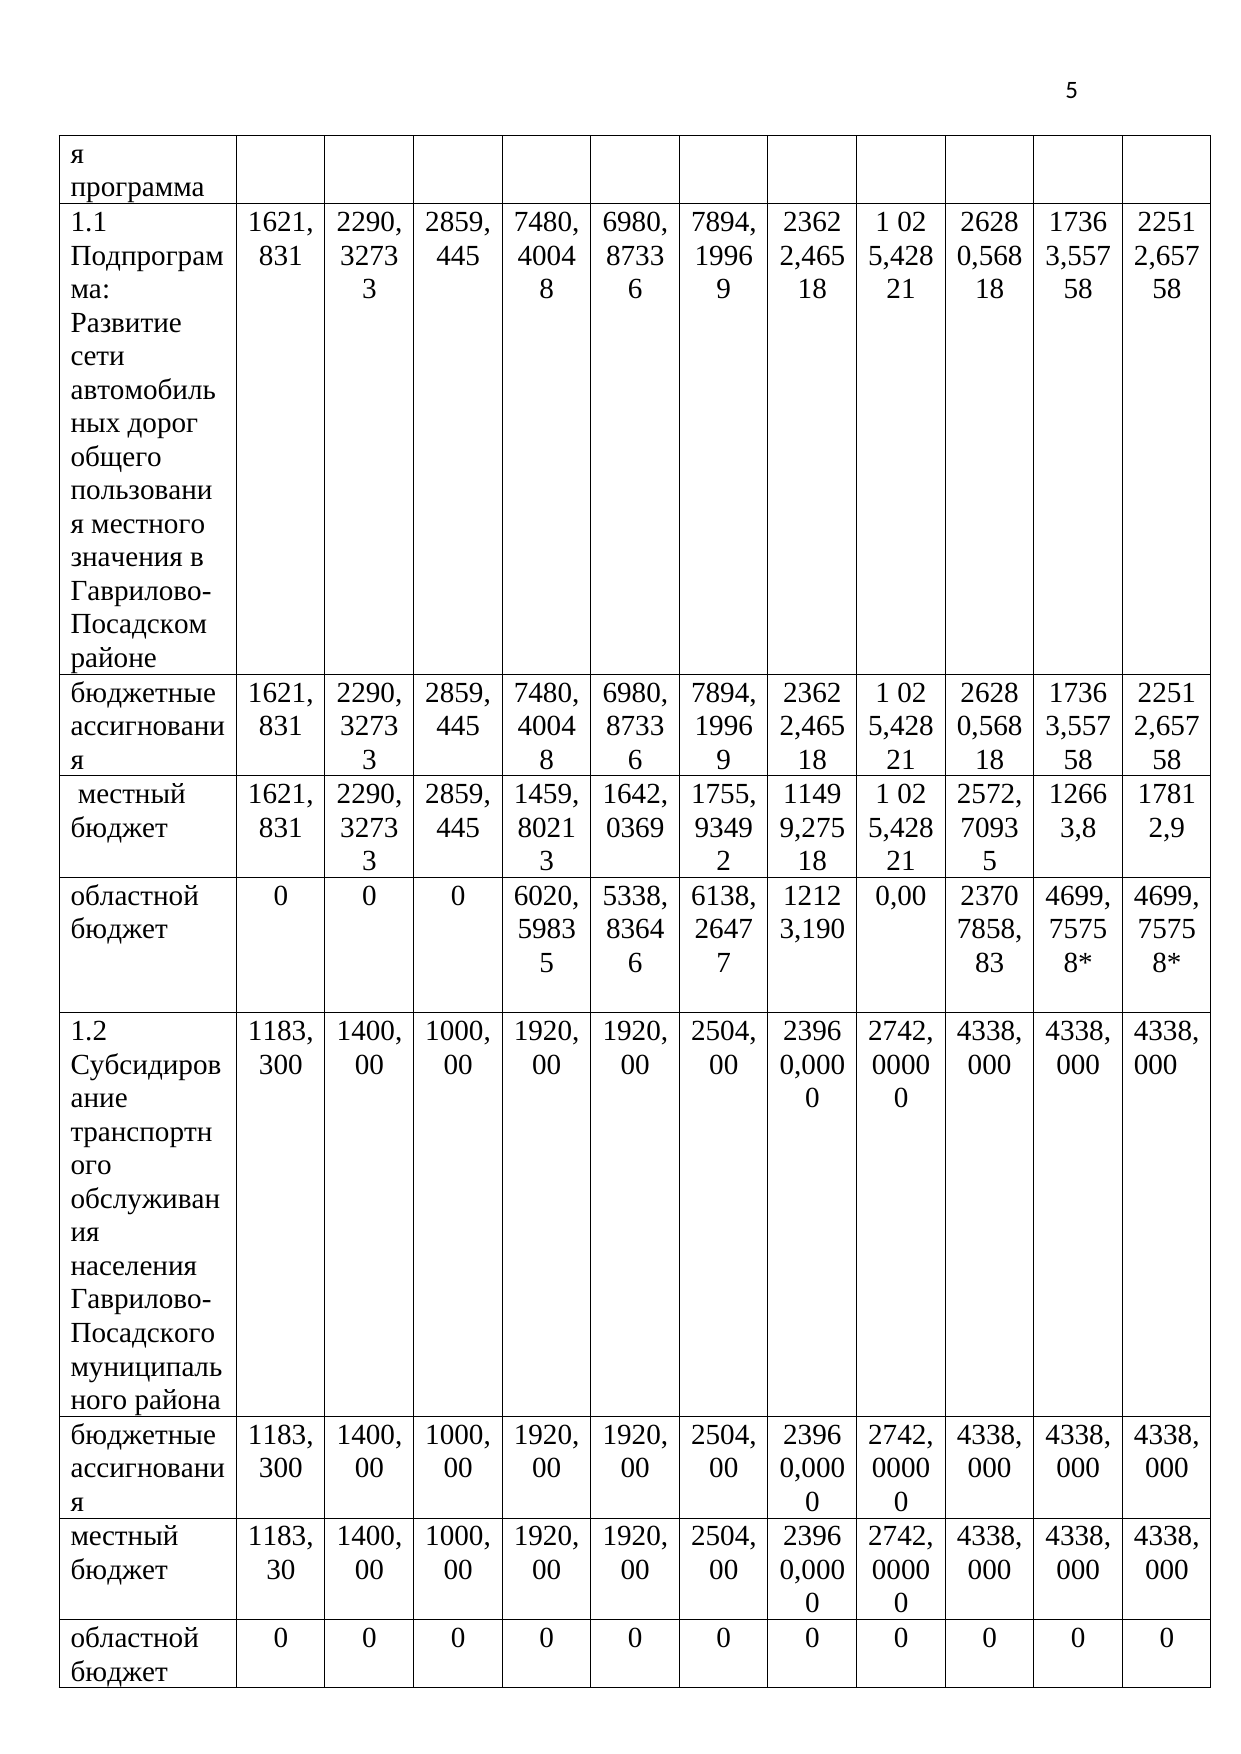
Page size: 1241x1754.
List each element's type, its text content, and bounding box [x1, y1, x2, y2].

table_cell 4699,75758* [1034, 878, 1122, 1012]
table_cell 1920,00 [503, 1417, 590, 1517]
table_cell 2504,00 [680, 1013, 767, 1416]
table_cell местный бюджет [60, 776, 236, 877]
table_cell 6138,26477 [680, 878, 767, 1012]
table_cell 1.1 Подпрограмма: Развитие сети автомобильных дорог общего пользования местного значения в Гаврилово-Посадском районе [60, 204, 236, 674]
table_cell 12123,190 [768, 878, 856, 1012]
table_cell 1000,00 [414, 1519, 502, 1619]
table_cell 2742,00000 [857, 1417, 945, 1517]
table_cell 5338,83646 [591, 878, 679, 1012]
table_cell 1000,00 [414, 1013, 502, 1416]
table_cell областной бюджет [60, 878, 236, 1012]
table_cell 2290,32733 [325, 204, 413, 674]
table_cell - [503, 136, 590, 203]
table_cell 0 [680, 1620, 767, 1687]
table_cell 1920,00 [591, 1417, 679, 1517]
table_cell 2859,445 [414, 204, 502, 674]
table_cell бюджетные ассигнования [60, 675, 236, 775]
table_cell 1755,93492 [680, 776, 767, 877]
table_cell 17363,55758 [1034, 675, 1122, 775]
table_cell 2859,445 [414, 675, 502, 775]
table_cell 23622,46518 [768, 675, 856, 775]
table_cell 23707858,83 [946, 878, 1033, 1012]
table_cell 1400,00 [325, 1519, 413, 1619]
table_cell 4338,000 [946, 1417, 1033, 1517]
table_cell 2290,32733 [325, 776, 413, 877]
table_cell 1621,831 [237, 776, 324, 877]
table_cell 23960,0000 [768, 1519, 856, 1619]
table_cell - [1123, 136, 1210, 203]
table_cell 2504,00 [680, 1417, 767, 1517]
table_cell 1 025,42821 [857, 675, 945, 775]
table_cell 23960,0000 [768, 1013, 856, 1416]
table_cell 17363,55758 [1034, 204, 1122, 674]
table_cell 1 025,42821 [857, 776, 945, 877]
table_cell 1183,300 [237, 1013, 324, 1416]
table_cell 7894,19969 [680, 675, 767, 775]
table_cell 0 [325, 1620, 413, 1687]
table_cell - [325, 136, 413, 203]
table_cell 7480,40048 [503, 675, 590, 775]
table_cell 1400,00 [325, 1417, 413, 1517]
table_cell 4338,000 [1123, 1519, 1210, 1619]
table_cell - [1034, 136, 1122, 203]
table_cell 4338,000 [1034, 1417, 1122, 1517]
table_cell 2504,00 [680, 1519, 767, 1619]
table_cell - [768, 136, 856, 203]
table_cell - [680, 136, 767, 203]
table_cell 22512,65758 [1123, 675, 1210, 775]
table_cell - [237, 136, 324, 203]
table_cell 23960,0000 [768, 1417, 856, 1517]
table_cell - [591, 136, 679, 203]
table_cell 2859,445 [414, 776, 502, 877]
table_cell 26280,56818 [946, 204, 1033, 674]
table_cell 12663,8 [1034, 776, 1122, 877]
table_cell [60, 136, 236, 203]
table_cell 1920,00 [503, 1013, 590, 1416]
table_cell 1000,00 [414, 1417, 502, 1517]
table_cell 1621,831 [237, 675, 324, 775]
table_cell 0 [591, 1620, 679, 1687]
table_cell 0 [325, 878, 413, 1012]
table_cell 4338,000 [1034, 1013, 1122, 1416]
table_cell - [946, 136, 1033, 203]
table_cell 1183,30 [237, 1519, 324, 1619]
table_cell 1920,00 [591, 1013, 679, 1416]
table_cell 1621,831 [237, 204, 324, 674]
table_cell 0 [946, 1620, 1033, 1687]
table_cell 4338,000 [946, 1519, 1033, 1619]
table_cell 1.2 Субсидирование транспортного обслуживания населения Гаврилово-Посадского муниципального района [60, 1013, 236, 1416]
table_cell 2290,32733 [325, 675, 413, 775]
table_cell 23622,46518 [768, 204, 856, 674]
table_cell 6020,59835 [503, 878, 590, 1012]
table_cell - [857, 136, 945, 203]
table_cell 0,00 [857, 878, 945, 1012]
table_cell 1459,80213 [503, 776, 590, 877]
table_cell 6980,87336 [591, 204, 679, 674]
table_cell местный бюджет [60, 1519, 236, 1619]
table_cell 1642,0369 [591, 776, 679, 877]
table_cell 0 [237, 878, 324, 1012]
table_cell 0 [1123, 1620, 1210, 1687]
table_cell 0 [414, 878, 502, 1012]
table_cell 2742,00000 [857, 1519, 945, 1619]
table_cell 1920,00 [503, 1519, 590, 1619]
table_cell 1920,00 [591, 1519, 679, 1619]
table_cell бюджетные ассигнования [60, 1417, 236, 1517]
table_cell 22512,65758 [1123, 204, 1210, 674]
table_cell 0 [237, 1620, 324, 1687]
table_cell 7894,19969 [680, 204, 767, 674]
table_cell - [414, 136, 502, 203]
table_cell 17812,9 [1123, 776, 1210, 877]
table_cell 7480,40048 [503, 204, 590, 674]
table_cell 1400,00 [325, 1013, 413, 1416]
table_cell 4338,000 [1034, 1519, 1122, 1619]
table_cell 0 [414, 1620, 502, 1687]
table_cell 2572,70935 [946, 776, 1033, 877]
table_cell 4338,000 [1123, 1417, 1210, 1517]
table_cell 0 [857, 1620, 945, 1687]
table_cell 2742,00000 [857, 1013, 945, 1416]
table_cell 1 025,42821 [857, 204, 945, 674]
table_cell 4699,75758* [1123, 878, 1210, 1012]
table_cell 0 [503, 1620, 590, 1687]
table_cell 0 [1034, 1620, 1122, 1687]
table_cell 0 [768, 1620, 856, 1687]
table_cell 11499,27518 [768, 776, 856, 877]
table_cell 1183,300 [237, 1417, 324, 1517]
table_cell 6980,87336 [591, 675, 679, 775]
table_cell 4338,000 [946, 1013, 1033, 1416]
table_cell областной бюджет [60, 1620, 236, 1687]
table_cell 26280,56818 [946, 675, 1033, 775]
table_cell 4338,000 [1123, 1013, 1210, 1416]
